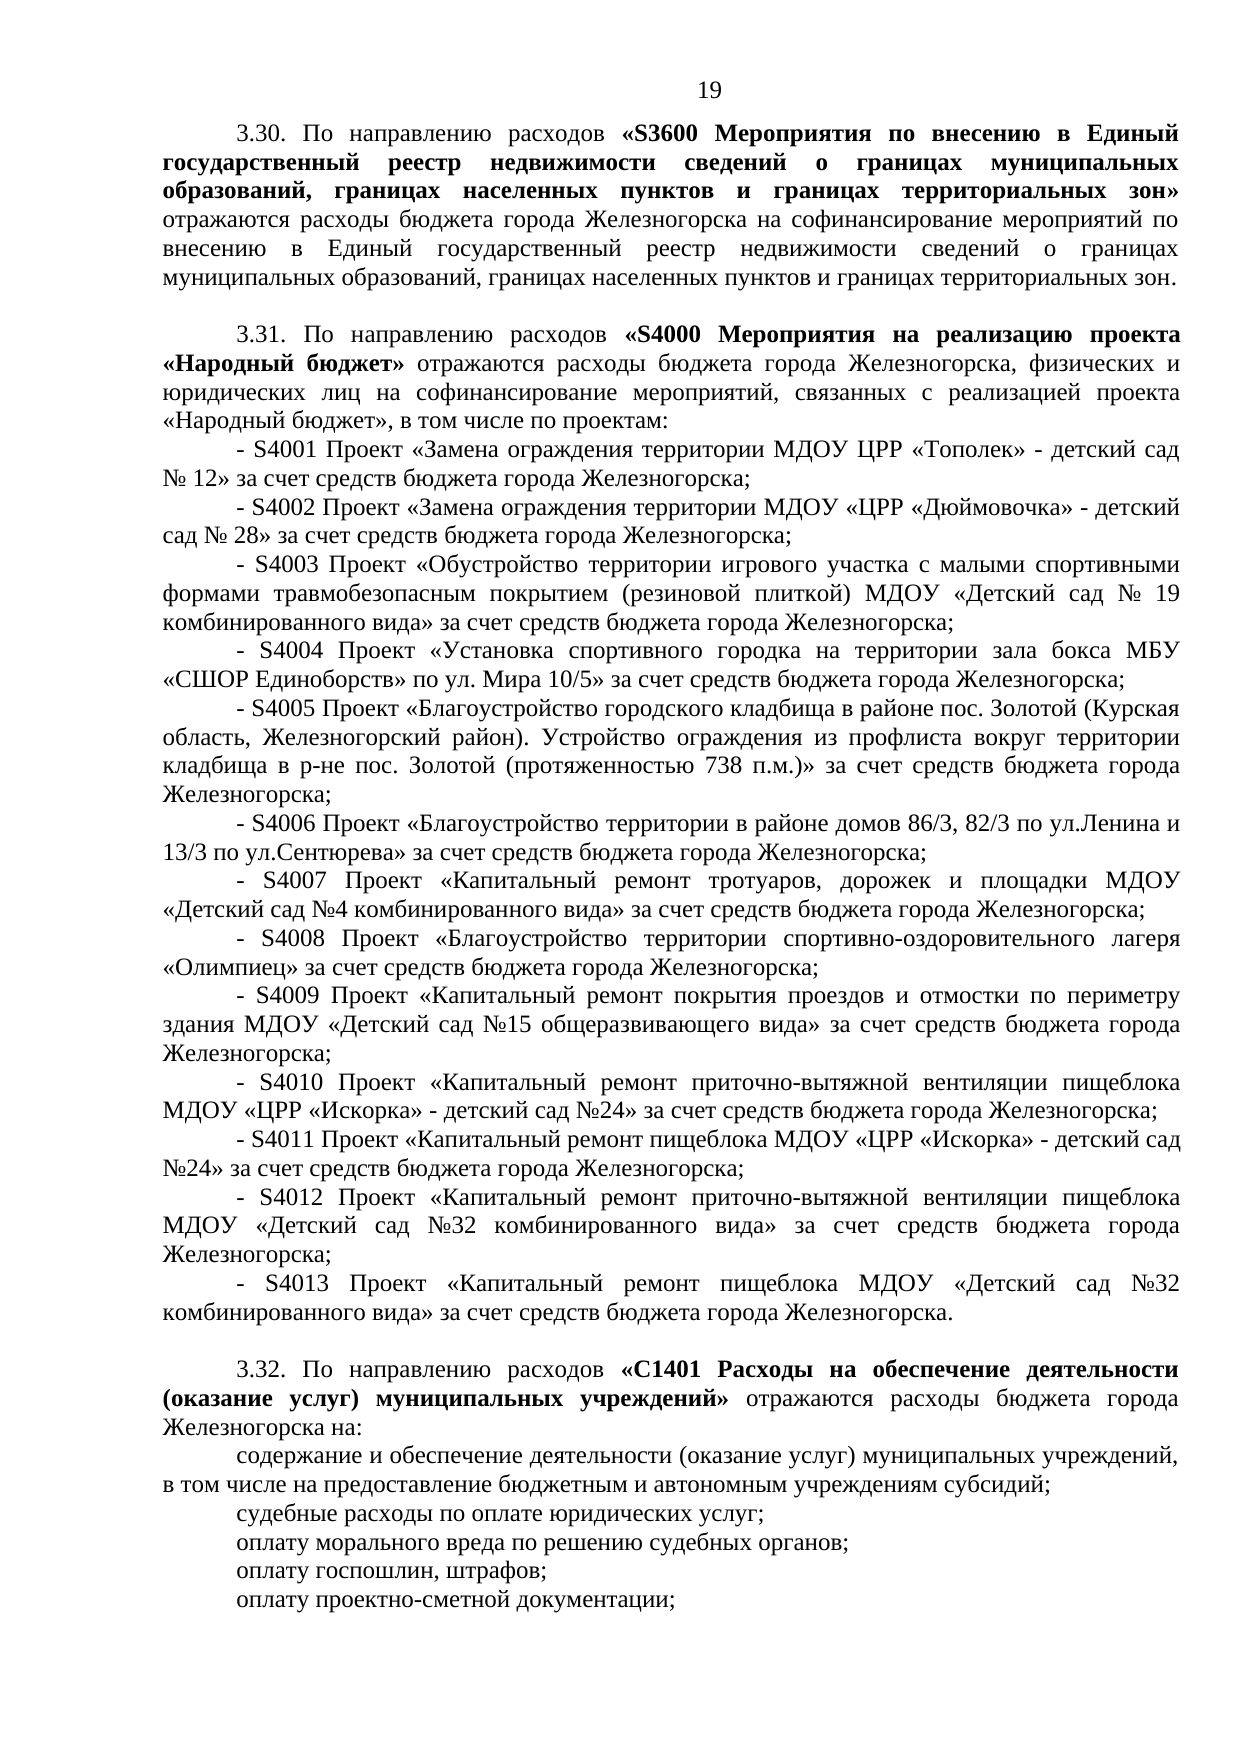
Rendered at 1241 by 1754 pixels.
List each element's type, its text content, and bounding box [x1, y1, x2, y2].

text оплату госпошлин, штрафов; [162, 1556, 1179, 1584]
text - S4011 Проект «Капитальный ремонт пищеблока МДОУ «ЦРР «Искорка» - детский сад №24» за счет средств бюджета города Железногорска; [162, 1124, 1181, 1182]
text - S4012 Проект «Капитальный ремонт приточно-вытяжной вентиляции пищеблока МДОУ «Детский сад №32 комбинированного вида» за счет средств бюджета города Железногорска; [162, 1182, 1181, 1268]
text - S4002 Проект «Замена ограждения территории МДОУ «ЦРР «Дюймовочка» - детский сад № 28» за счет средств бюджета города Железногорска; [162, 492, 1181, 549]
text 3.32. По направлению расходов «С1401 Расходы на обеспечение деятельности (оказание услуг) муниципальных учреждений» отражаются расходы бюджета города Железногорска на: [162, 1354, 1179, 1441]
text - S4005 Проект «Благоустройство городского кладбища в районе пос. Золотой (Курская область, Железногорский район). Устройство ограждения из профлиста вокруг территории кладбища в р-не пос. Золотой (протяженностью 738 п.м.)» за счет средств бюджета города Железногорска; [162, 693, 1181, 808]
text - S4010 Проект «Капитальный ремонт приточно-вытяжной вентиляции пищеблока МДОУ «ЦРР «Искорка» - детский сад №24» за счет средств бюджета города Железногорска; [162, 1067, 1181, 1124]
text - S4007 Проект «Капитальный ремонт тротуаров, дорожек и площадки МДОУ «Детский сад №4 комбинированного вида» за счет средств бюджета города Железногорска; [162, 866, 1181, 923]
text оплату морального вреда по решению судебных органов; [162, 1527, 1179, 1556]
text - S4008 Проект «Благоустройство территории спортивно-оздоровительного лагеря «Олимпиец» за счет средств бюджета города Железногорска; [162, 923, 1181, 981]
text содержание и обеспечение деятельности (оказание услуг) муниципальных учреждений, в том числе на предоставление бюджетным и автономным учреждениям субсидий; [162, 1441, 1179, 1498]
text - S4009 Проект «Капитальный ремонт покрытия проездов и отмостки по периметру здания МДОУ «Детский сад №15 общеразвивающего вида» за счет средств бюджета города Железногорска; [162, 981, 1181, 1067]
text оплату проектно-сметной документации; [162, 1584, 1179, 1613]
text судебные расходы по оплате юридических услуг; [162, 1498, 1179, 1527]
text - S4003 Проект «Обустройство территории игрового участка с малыми спортивными формами травмобезопасным покрытием (резиновой плиткой) МДОУ «Детский сад № 19 комбинированного вида» за счет средств бюджета города Железногорска; [162, 549, 1181, 636]
text - S4006 Проект «Благоустройство территории в районе домов 86/3, 82/3 по ул.Ленина и 13/3 по ул.Сентюрева» за счет средств бюджета города Железногорска; [162, 808, 1181, 866]
text - S4001 Проект «Замена ограждения территории МДОУ ЦРР «Тополек» - детский сад № 12» за счет средств бюджета города Железногорска; [162, 434, 1181, 492]
text - S4013 Проект «Капитальный ремонт пищеблока МДОУ «Детский сад №32 комбинированного вида» за счет средств бюджета города Железногорска. [162, 1268, 1181, 1326]
text - S4004 Проект «Установка спортивного городка на территории зала бокса МБУ «СШОР Единоборств» по ул. Мира 10/5» за счет средств бюджета города Железногорска; [162, 636, 1181, 693]
text 3.31. По направлению расходов «S4000 Мероприятия на реализацию проекта «Народный бюджет» отражаются расходы бюджета города Железногорска, физических и юридических лиц на софинансирование мероприятий, связанных с реализацией проекта «Народный бюджет», в том числе по проектам: [162, 319, 1181, 434]
text 3.30. По направлению расходов «S3600 Мероприятия по внесению в Единый государственный реестр недвижимости сведений о границах муниципальных образований, границах населенных пунктов и границах территориальных зон» отражаются расходы бюджета города Железногорска на софинансирование мероприятий по внесению в Единый государственный реестр недвижимости сведений о границах муниципальных образований, границах населенных пунктов и границах территориальных зон. [162, 118, 1179, 291]
